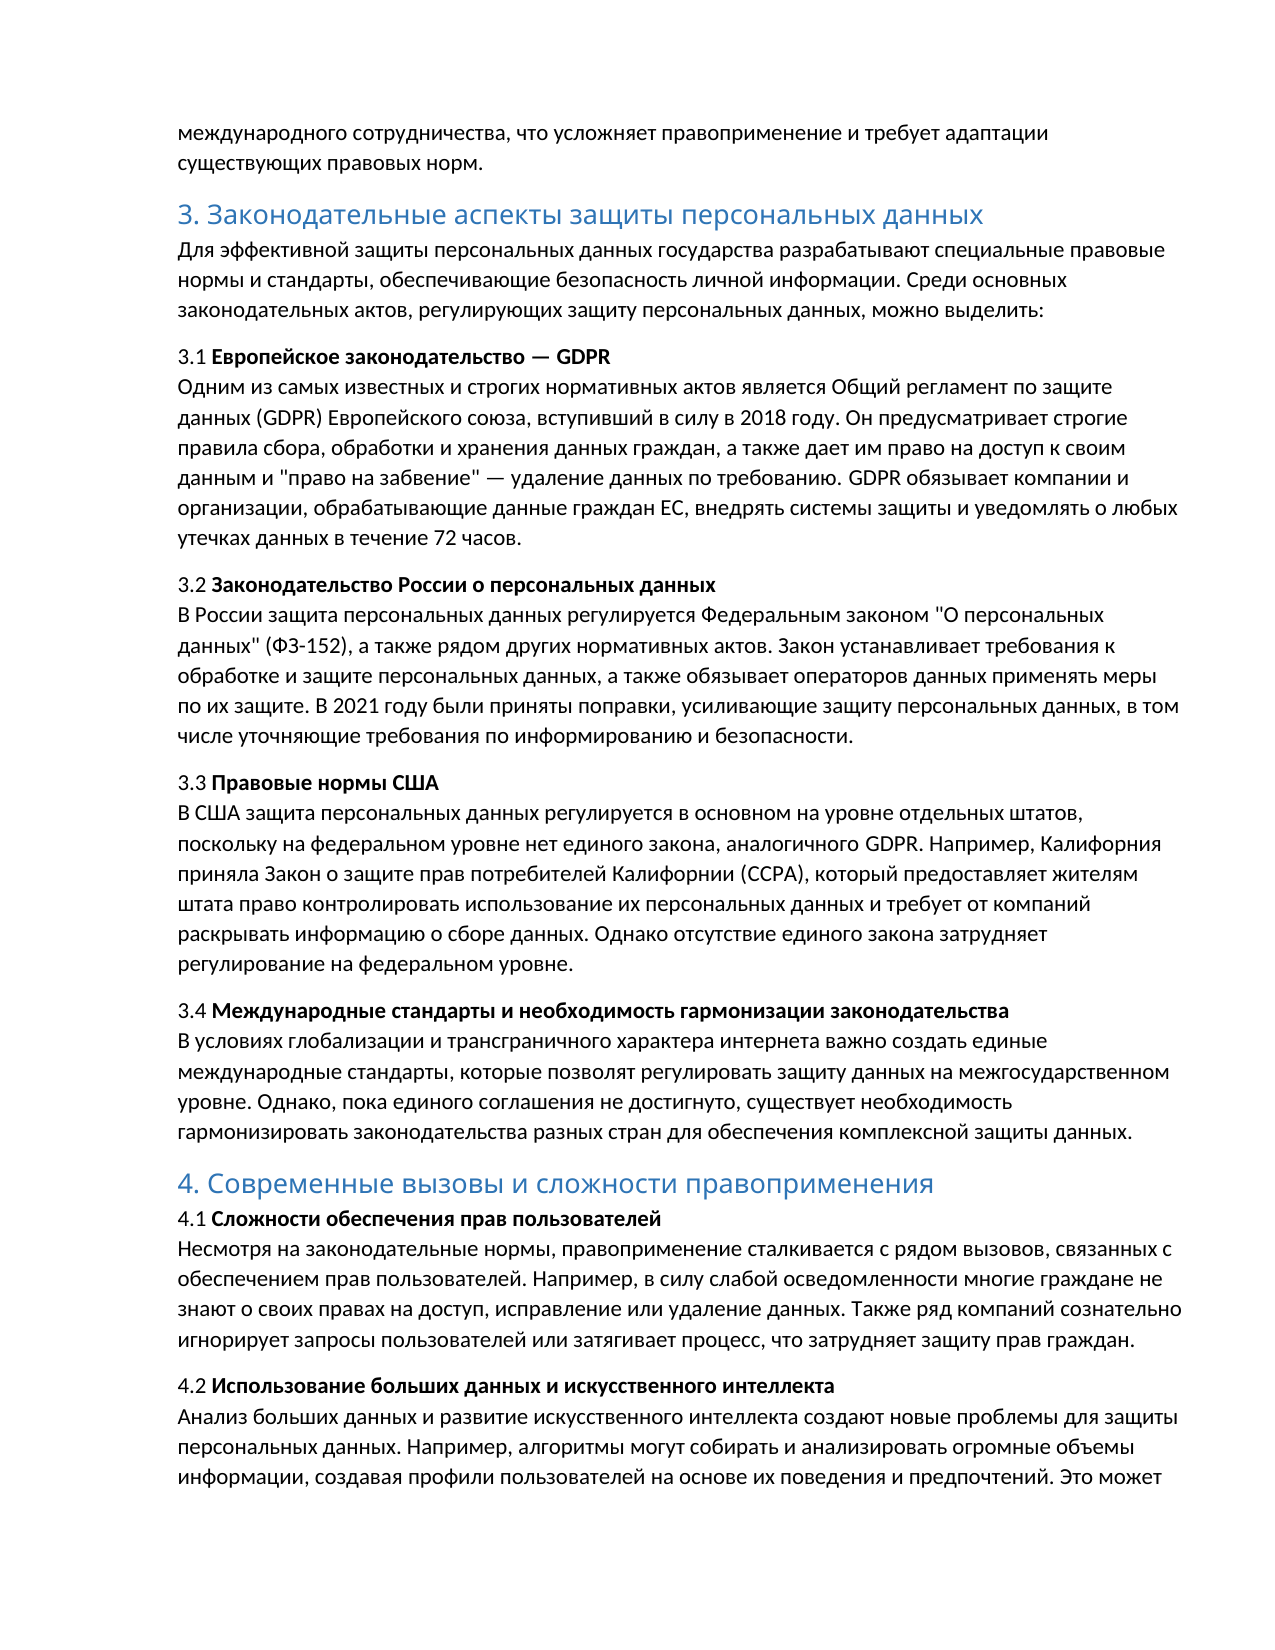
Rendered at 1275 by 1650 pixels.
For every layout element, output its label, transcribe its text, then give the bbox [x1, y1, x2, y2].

text 3.2 Законодательство России о персональных данных В России защита персональных данных регулируется Федеральным законом "О персональных данных" (ФЗ-152), а также рядом других нормативных актов. Закон устанавливает требования к обработке и защите персональных данных, а также обязывает операторов данных применять меры по их защите. В 2021 году были приняты поправки, усиливающие защиту персональных данных, в том числе уточняющие требования по информированию и безопасности. [177, 570, 1186, 749]
subtitle 4. Современные вызовы и сложности правоприменения [177, 1164, 1186, 1201]
text Для эффективной защиты персональных данных государства разрабатывают специальные правовые нормы и стандарты, обеспечивающие безопасность личной информации. Среди основных законодательных актов, регулирующих защиту персональных данных, можно выделить: [177, 235, 1186, 323]
text 4.1 Сложности обеспечения прав пользователей Несмотря на законодательные нормы, правоприменение сталкивается с рядом вызовов, связанных с обеспечением прав пользователей. Например, в силу слабой осведомленности многие граждане не знают о своих правах на доступ, исправление или удаление данных. Также ряд компаний сознательно игнорирует запросы пользователей или затягивает процесс, что затрудняет защиту прав граждан. [177, 1204, 1186, 1353]
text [177, 118, 1186, 176]
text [177, 1372, 1186, 1490]
text 3.1 Европейское законодательство — GDPR Одним из самых известных и строгих нормативных актов является Общий регламент по защите данных (GDPR) Европейского союза, вступивший в силу в 2018 году. Он предусматривает строгие правила сбора, обработки и хранения данных граждан, а также дает им право на доступ к своим данным и "право на забвение" — удаление данных по требованию. GDPR обязывает компании и организации, обрабатывающие данные граждан ЕС, внедрять системы защиты и уведомлять о любых утечках данных в течение 72 часов. [177, 342, 1186, 552]
subtitle 3. Законодательные аспекты защиты персональных данных [177, 195, 1186, 232]
text 3.4 Международные стандарты и необходимость гармонизации законодательства В условиях глобализации и трансграничного характера интернета важно создать единые международные стандарты, которые позволят регулировать защиту данных на межгосударственном уровне. Однако, пока единого соглашения не достигнуто, существует необходимость гармонизировать законодательства разных стран для обеспечения комплексной защиты данных. [177, 996, 1186, 1145]
text 3.3 Правовые нормы США В США защита персональных данных регулируется в основном на уровне отдельных штатов, поскольку на федеральном уровне нет единого закона, аналогичного GDPR. Например, Калифорния приняла Закон о защите прав потребителей Калифорнии (CCPA), который предоставляет жителям штата право контролировать использование их персональных данных и требует от компаний раскрывать информацию о сборе данных. Однако отсутствие единого закона затрудняет регулирование на федеральном уровне. [177, 768, 1186, 978]
